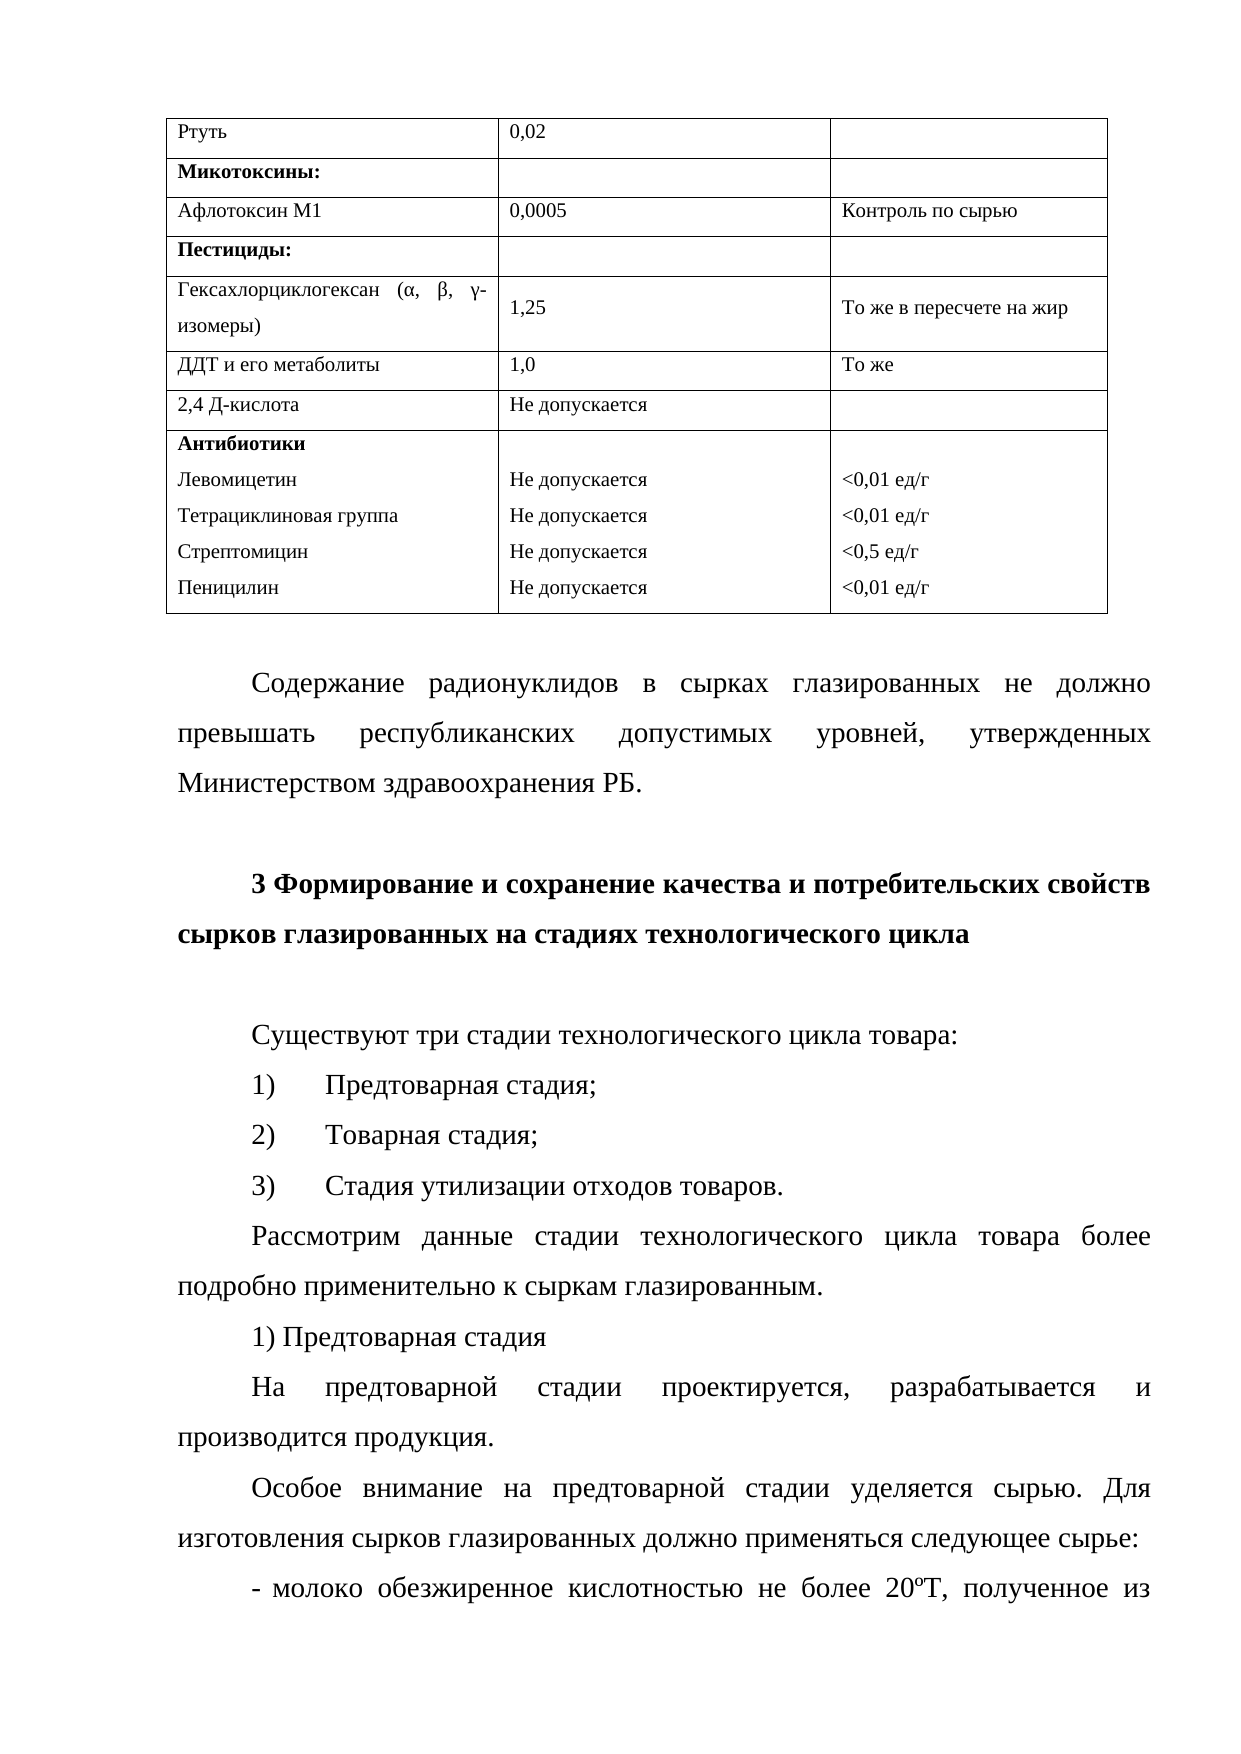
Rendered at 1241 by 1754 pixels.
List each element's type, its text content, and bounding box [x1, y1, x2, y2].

table_cell Ртуть [167, 119, 498, 157]
table_cell Микотоксины: [167, 159, 498, 197]
table_cell 0,0005 [499, 198, 830, 236]
table_cell [831, 159, 1107, 197]
table_cell Не допускается [499, 391, 830, 430]
list Стадия утилизации отходов товаров. [177, 1168, 1152, 1201]
table_cell 1,0 [499, 352, 830, 390]
list Товарная стадия; [177, 1117, 1152, 1151]
table_cell 1,25 [499, 277, 830, 351]
table_cell [831, 391, 1107, 430]
table_cell 2,4 Д-кислота [167, 391, 498, 430]
table_cell То же в пересчете на жир [831, 277, 1107, 351]
table_cell 0,02 [499, 119, 830, 157]
text Содержание радионуклидов в сырках глазированных не должно превышать республиканских допустимых уровней, утвержденных Министерством здравоохранения РБ. [177, 665, 1152, 799]
table_cell То же [831, 352, 1107, 390]
table_cell Пестициды: [167, 237, 498, 276]
text Рассмотрим данные стадии технологического цикла товара более подробно применительно к сыркам глазированным. [177, 1218, 1152, 1302]
table_cell Антибиотики Левомицетин Тетрациклиновая группа Стрептомицин Пеницилин [167, 431, 498, 613]
text Существуют три стадии технологического цикла товара: [177, 1017, 1152, 1050]
table_cell Не допускается Не допускается Не допускается Не допускается [499, 431, 830, 613]
table_cell [499, 237, 830, 276]
table_cell Контроль по сырью [831, 198, 1107, 236]
text Особое внимание на предтоварной стадии уделяется сырью. Для изготовления сырков глазированных должно применяться следующее сырье: [177, 1470, 1152, 1553]
text На предтоварной стадии проектируется, разрабатывается и производится продукция. [177, 1369, 1152, 1453]
text 3 Формирование и сохранение качества и потребительских свойств сырков глазированных на стадиях технологического цикла [177, 866, 1152, 950]
table_cell [499, 159, 830, 197]
table_cell ДДТ и его метаболиты [167, 352, 498, 390]
text 1) Предтоварная стадия [177, 1319, 1152, 1352]
table_cell [831, 237, 1107, 276]
table_cell <0,01 ед/г <0,01 ед/г <0,5 ед/г <0,01 ед/г [831, 431, 1107, 613]
list Предтоварная стадия; [177, 1067, 1152, 1101]
table_cell Гексахлорциклогексан (α, β, γ-изомеры) [167, 277, 498, 351]
table_cell Афлотоксин М1 [167, 198, 498, 236]
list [177, 1570, 1152, 1604]
